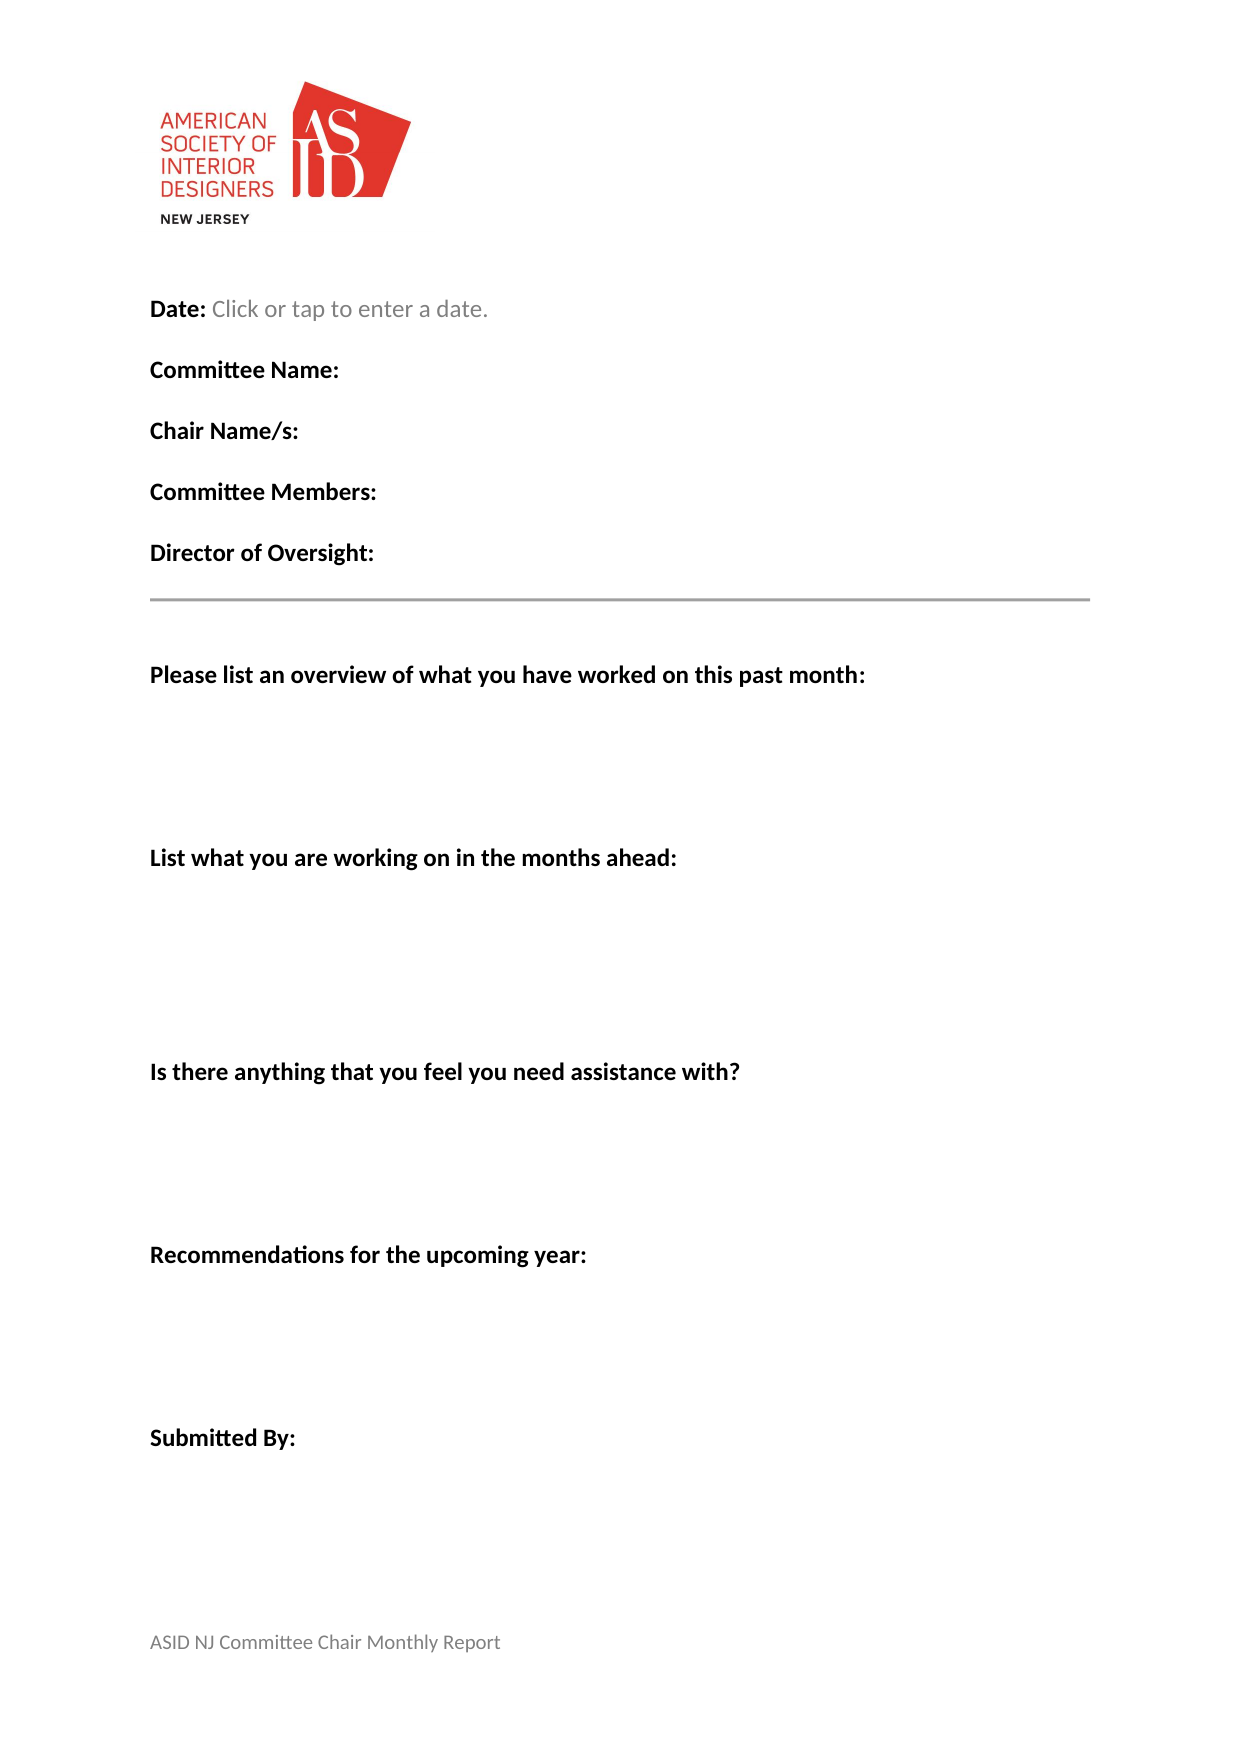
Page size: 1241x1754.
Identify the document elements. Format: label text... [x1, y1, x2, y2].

text Is there anything that you feel you need assistance with? [150, 1056, 1090, 1087]
text Recommendations for the upcoming year: [150, 1239, 1090, 1270]
text Committee Members: [150, 476, 1090, 507]
text List what you are working on in the months ahead: [150, 842, 1090, 873]
text Chair Name/s: [150, 415, 1090, 446]
text Submitted By: [150, 1422, 1090, 1453]
text Date: [150, 293, 1090, 324]
text Please list an overview of what you have worked on this past month: [150, 659, 1090, 690]
text Director of Oversight: [150, 537, 1090, 568]
text Committee Name: [150, 354, 1090, 385]
picture [135, 73, 436, 232]
